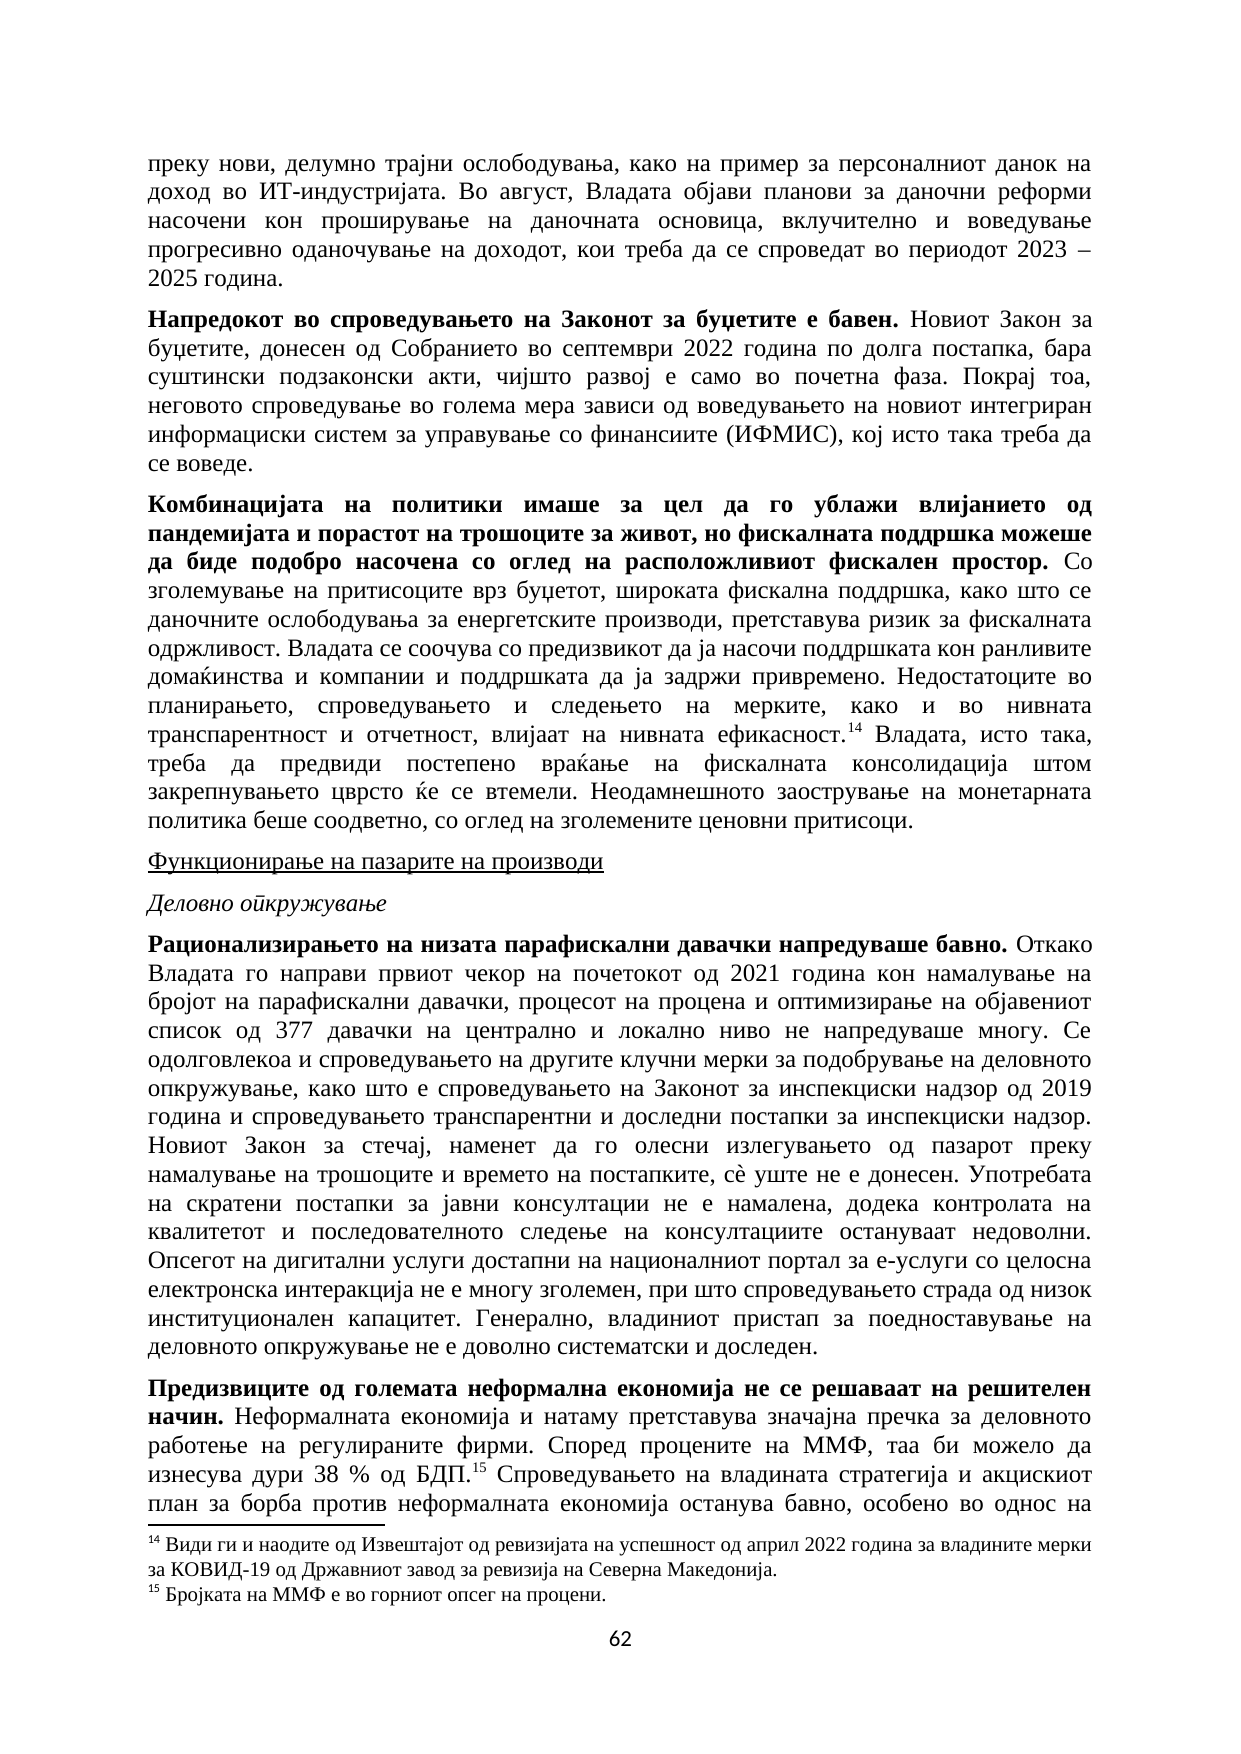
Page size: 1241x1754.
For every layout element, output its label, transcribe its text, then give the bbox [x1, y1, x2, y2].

text Комбинацијата на политики имаше за цел да го ублажи влијанието од пандемијата и порастот на трошоците за живот, но фискалната поддршка можеше да биде подобро насочена со оглед на расположливиот фискален простор. Со зголемување на притисоците врз буџетот, широката фискална поддршка, како што се даночните ослободувања за енергетските производи, претставува ризик за фискалната одржливост. Владата се соочува со предизвикот да ја насочи поддршката кон ранливите домаќинства и компании и поддршката да ја задржи привремено. Недостатоците во планирањето, спроведувањето и следењето на мерките, како и во нивната транспарентност и отчетност, влијаат на нивната ефикасност. Владата, исто така, треба да предвиди постепено враќање на фискалната консолидација штом закрепнувањето цврсто ќе се втемели. Неодамнешното заострување на монетарната политика беше соодветно, со оглед на зголемените ценовни притисоци. [148, 489, 1093, 834]
text Деловно опкружување [148, 888, 1093, 916]
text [148, 148, 1093, 291]
text Напредокот во спроведувањето на Законот за буџетите е бавен. Новиот Закон за буџетите, донесен од Собранието во септември 2022 година по долга постапка, бара суштински подзаконски акти, чијшто развој е само во почетна фаза. Покрај тоа, неговото спроведување во голема мера зависи од воведувањето на новиот интегриран информациски систем за управување со финансиите (ИФМИС), кој исто така треба да се воведе. [148, 304, 1093, 476]
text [148, 1373, 1093, 1516]
text Функционирање на пазарите на производи [148, 846, 1093, 875]
text Рационализирањето на низата парафискални давачки напредуваше бавно. Откако Владата го направи првиот чекор на почетокот од 2021 година кон намалување на бројот на парафискални давачки, процесот на процена и оптимизирање на објавениот список од 377 давачки на централно и локално ниво не напредуваше многу. Се одолговлекоа и спроведувањето на другите клучни мерки за подобрување на деловното опкружување, како што е спроведувањето на Законот за инспекциски надзор од 2019 година и спроведувањето транспарентни и доследни постапки за инспекциски надзор. Новиот Закон за стечај, наменет да го олесни излегувањето од пазарот преку намалување на трошоците и времето на постапките, сè уште не е донесен. Употребата на скратени постапки за јавни консултации не е намалена, додека контролата на квалитетот и последователното следење на консултациите остануваат недоволни. Опсегот на дигитални услуги достапни на националниот портал за е-услуги со целосна електронска интеракција не е многу зголемен, при што спроведувањето страда од низок институционален капацитет. Генерално, владиниот пристап за поедноставување на деловното опкружување не е доволно систематски и доследен. [148, 929, 1093, 1360]
